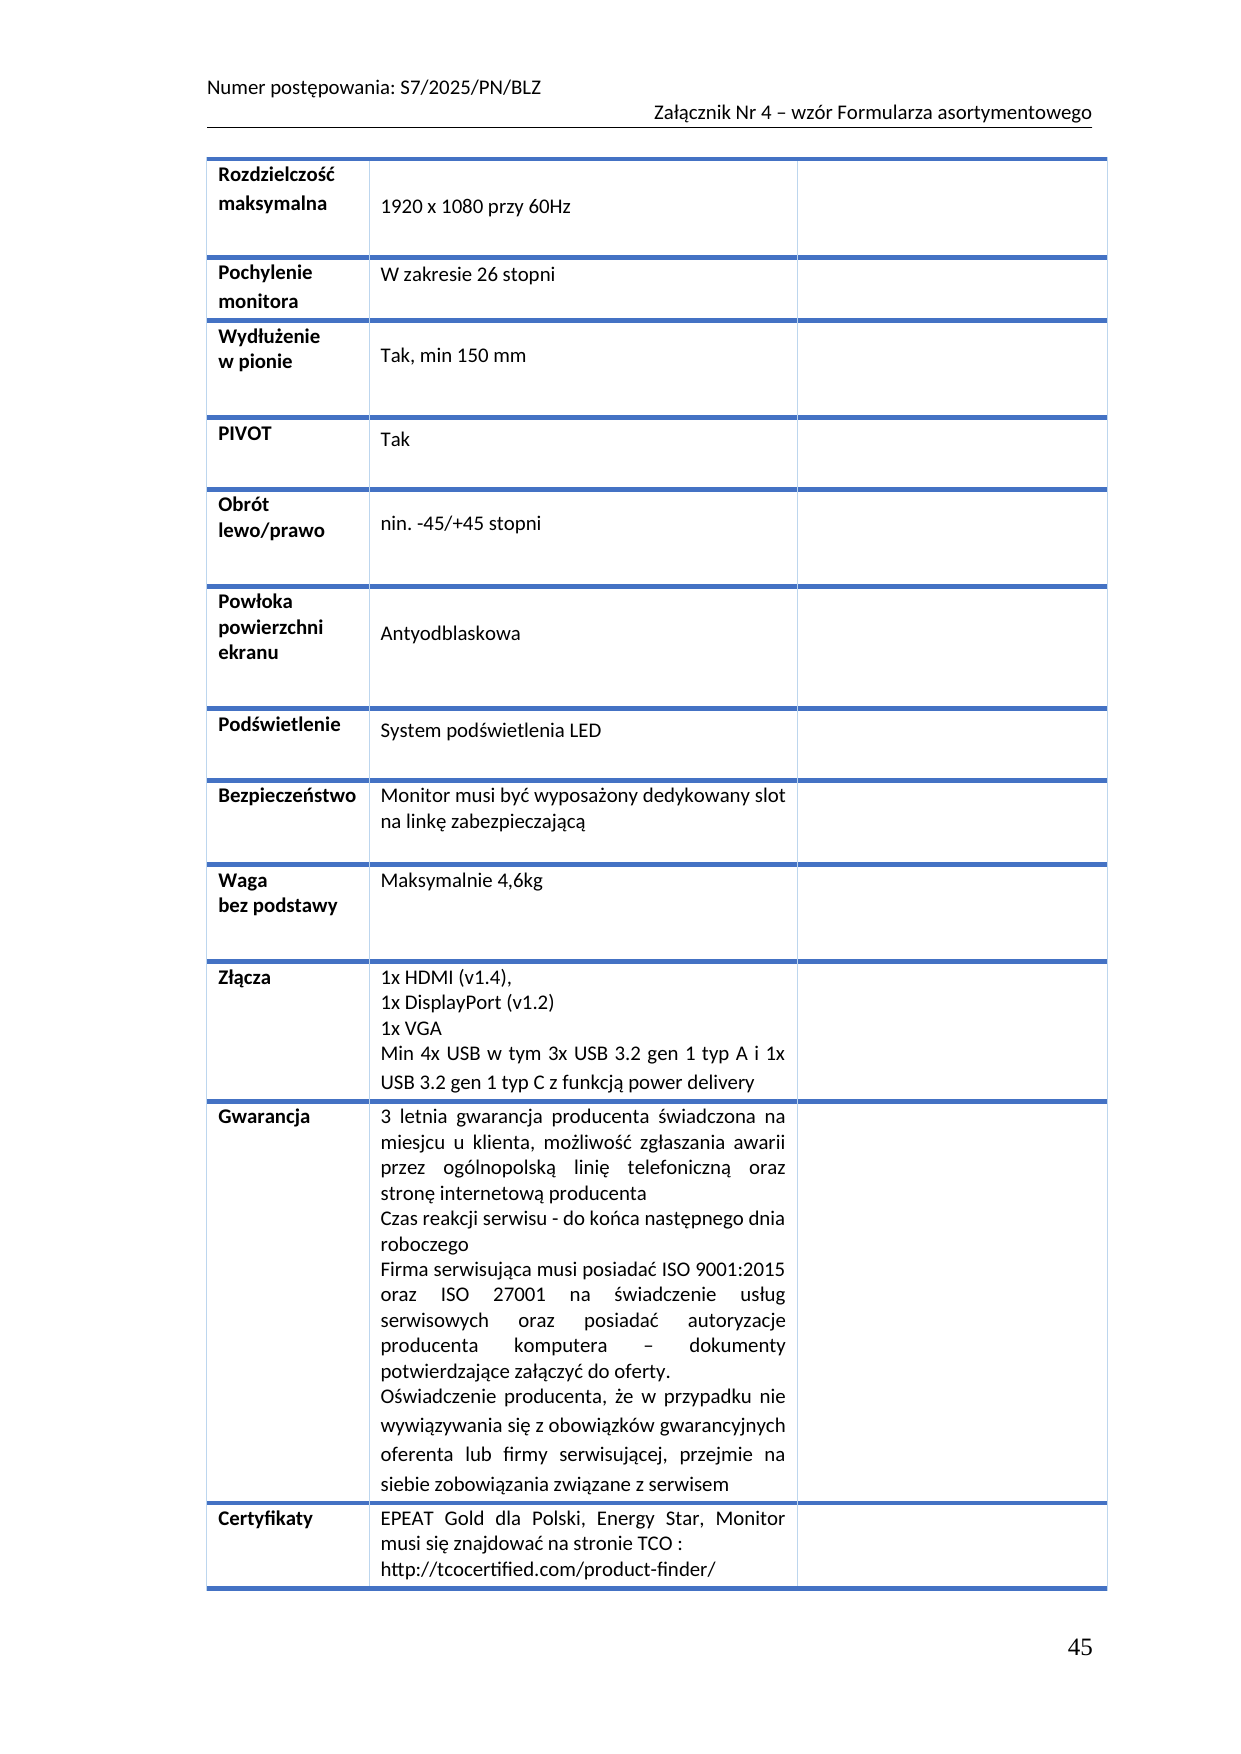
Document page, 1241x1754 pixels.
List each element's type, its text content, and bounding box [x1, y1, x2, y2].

table_cell Tak [370, 420, 797, 487]
table_cell W zakresie 26 stopni [370, 260, 797, 318]
table_cell Maksymalnie 4,6kg [370, 867, 797, 959]
table_cell Powłoka powierzchni ekranu [207, 589, 369, 706]
table_cell Obrót lewo/prawo [207, 492, 369, 584]
table_cell System podświetlenia LED [370, 711, 797, 778]
table_cell Rozdzielczość maksymalna [207, 161, 369, 255]
table_cell 1x HDMI (v1.4), 1x DisplayPort (v1.2) 1x VGA Min 4x USB w tym 3x USB 3.2 gen 1 typ A i 1x USB 3.2 gen 1 typ C z funkcją power delivery [370, 964, 797, 1099]
table_cell [798, 964, 1107, 1099]
table_cell Gwarancja [207, 1104, 369, 1501]
table_cell 1920 x 1080 przy 60Hz [370, 161, 797, 255]
table_cell [798, 1505, 1107, 1586]
table_cell [798, 420, 1107, 487]
table_cell nin. -45/+45 stopni [370, 492, 797, 584]
table_cell [798, 589, 1107, 706]
table_cell Monitor musi być wyposażony dedykowany slot na linkę zabezpieczającą [370, 783, 797, 862]
table_cell [798, 867, 1107, 959]
table_cell [798, 711, 1107, 778]
table_cell 3 letnia gwarancja producenta świadczona na miesjcu u klienta, możliwość zgłaszania awarii przez ogólnopolską linię telefoniczną oraz stronę internetową producenta Czas reakcji serwisu - do końca następnego dnia roboczego Firma serwisująca musi posiadać ISO 9001:2015 oraz ISO 27001 na świadczenie usług serwisowych oraz posiadać autoryzacje producenta komputera – dokumenty potwierdzające załączyć do oferty. Oświadczenie producenta, że w przypadku nie wywiązywania się z obowiązków gwarancyjnych oferenta lub firmy serwisującej, przejmie na siebie zobowiązania związane z serwisem [370, 1104, 797, 1501]
table_cell [798, 161, 1107, 255]
table_cell Waga bez podstawy [207, 867, 369, 959]
table_cell Bezpieczeństwo [207, 783, 369, 862]
table_cell [798, 260, 1107, 318]
table_cell [798, 783, 1107, 862]
table_cell Pochylenie monitora [207, 260, 369, 318]
table_cell Certyfikaty [207, 1505, 369, 1586]
table_cell EPEAT Gold dla Polski, Energy Star, Monitor musi się znajdować na stronie TCO : http://tcocertified.com/product-finder/ [370, 1505, 797, 1586]
table_cell Złącza [207, 964, 369, 1099]
table_cell Tak, min 150 mm [370, 323, 797, 415]
table_cell Wydłużenie w pionie [207, 323, 369, 415]
table_cell PIVOT [207, 420, 369, 487]
table_cell [798, 492, 1107, 584]
table_cell Antyodblaskowa [370, 589, 797, 706]
table_cell [798, 323, 1107, 415]
table_cell Podświetlenie [207, 711, 369, 778]
table_cell [798, 1104, 1107, 1501]
